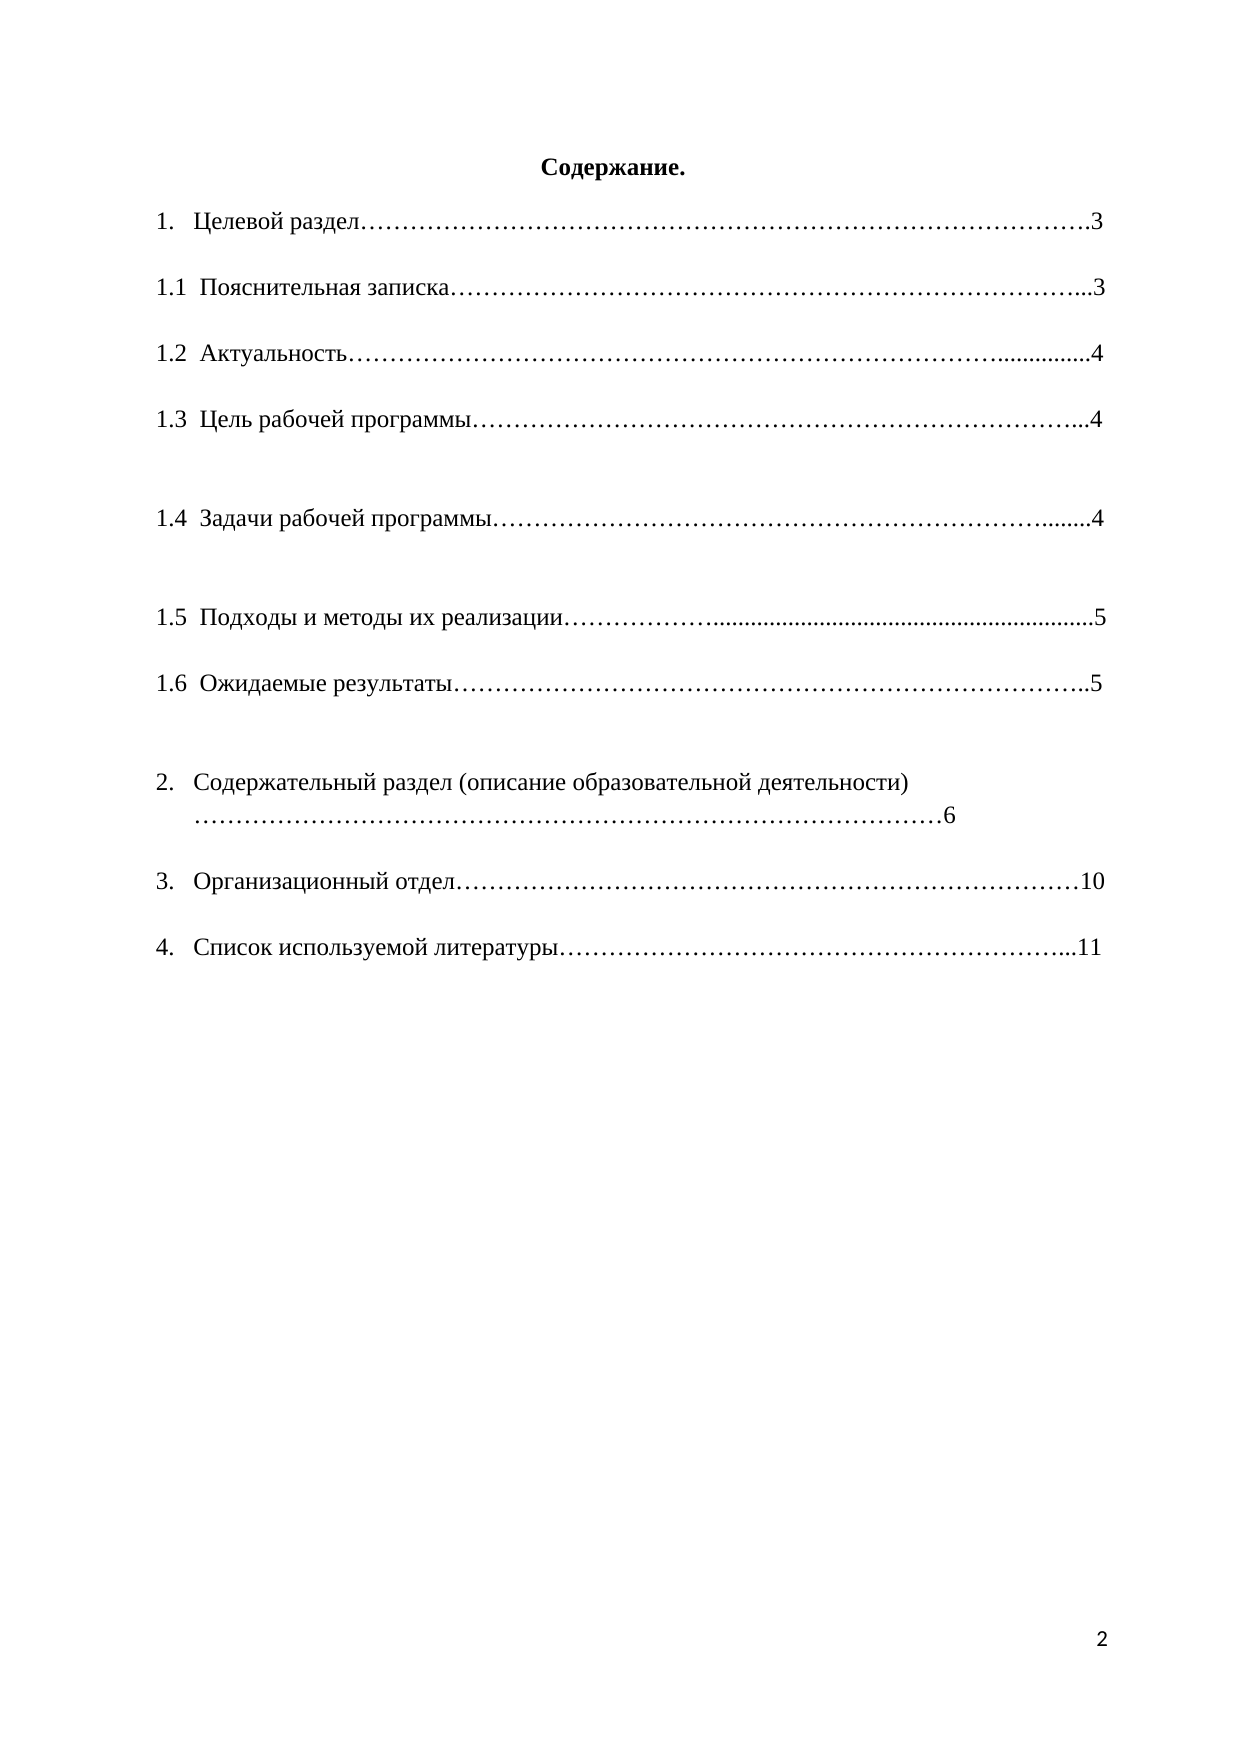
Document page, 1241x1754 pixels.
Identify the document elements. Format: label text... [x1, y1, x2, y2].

list Цель рабочей программы………………………………………………………………...4 [156, 404, 1107, 433]
list Пояснительная записка…………………………………………………………………...3 [156, 272, 1107, 301]
list Задачи рабочей программы…………………………………………………………........4 [156, 503, 1107, 532]
list Организационный отдел…………………………………………………………………10 [156, 866, 1107, 895]
list Целевой раздел…………………………………………………………………………….3 [156, 206, 1107, 235]
list Список используемой литературы……………………………………………………...11 [156, 932, 1107, 961]
list Ожидаемые результаты…………………………………………………………………..5 [156, 668, 1107, 697]
text Содержание. [118, 152, 1107, 181]
list Подходы и методы их реализации……………….............................................................5 [156, 602, 1107, 631]
list Содержательный раздел (описание образовательной деятельности)………………………………………………………………………………6 [156, 767, 1107, 829]
list Актуальность……………………………………………………………………...............4 [156, 338, 1107, 367]
